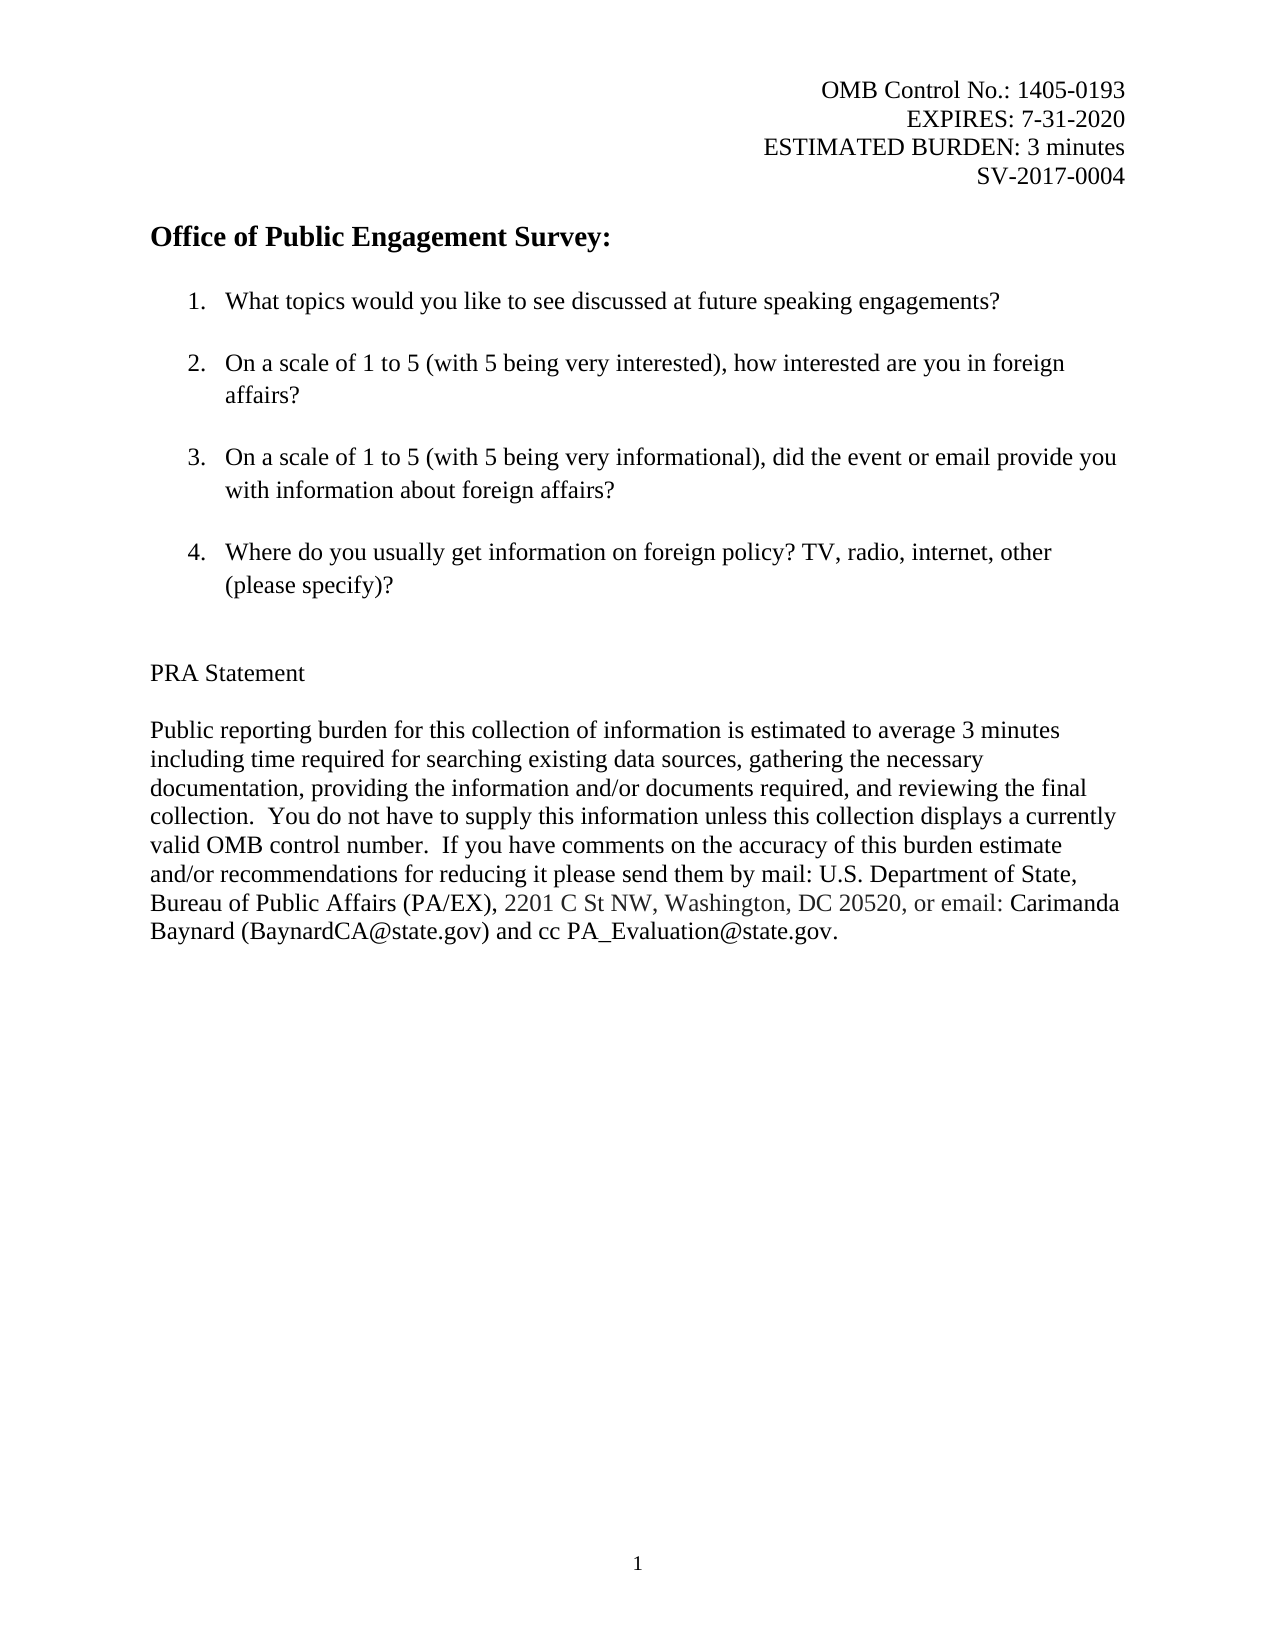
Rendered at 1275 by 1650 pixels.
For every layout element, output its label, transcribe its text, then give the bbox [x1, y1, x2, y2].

list On a scale of 1 to 5 (with 5 being very informational), did the event or email provide you with information about foreign affairs? [187, 442, 1125, 504]
text Public reporting burden for this collection of information is estimated to average 3 minutes including time required for searching existing data sources, gathering the necessary documentation, providing the information and/or documents required, and reviewing the final collection. You do not have to supply this information unless this collection displays a currently valid OMB control number. If you have comments on the accuracy of this burden estimate and/or recommendations for reducing it please send them by mail: U.S. Department of State, Bureau of Public Affairs (PA/EX), 2201 C St NW, Washington, DC 20520, or email: Carimanda Baynard (BaynardCA@state.gov) and cc PA_Evaluation@state.gov. [150, 715, 1125, 945]
list What topics would you like to see discussed at future speaking engagements? [187, 286, 1125, 314]
list On a scale of 1 to 5 (with 5 being very interested), how interested are you in foreign affairs? [187, 348, 1125, 409]
list Where do you usually get information on foreign policy? TV, radio, internet, other (please specify)? [187, 537, 1125, 599]
text PRA Statement [150, 658, 1125, 686]
text Office of Public Engagement Survey: [150, 219, 1125, 252]
